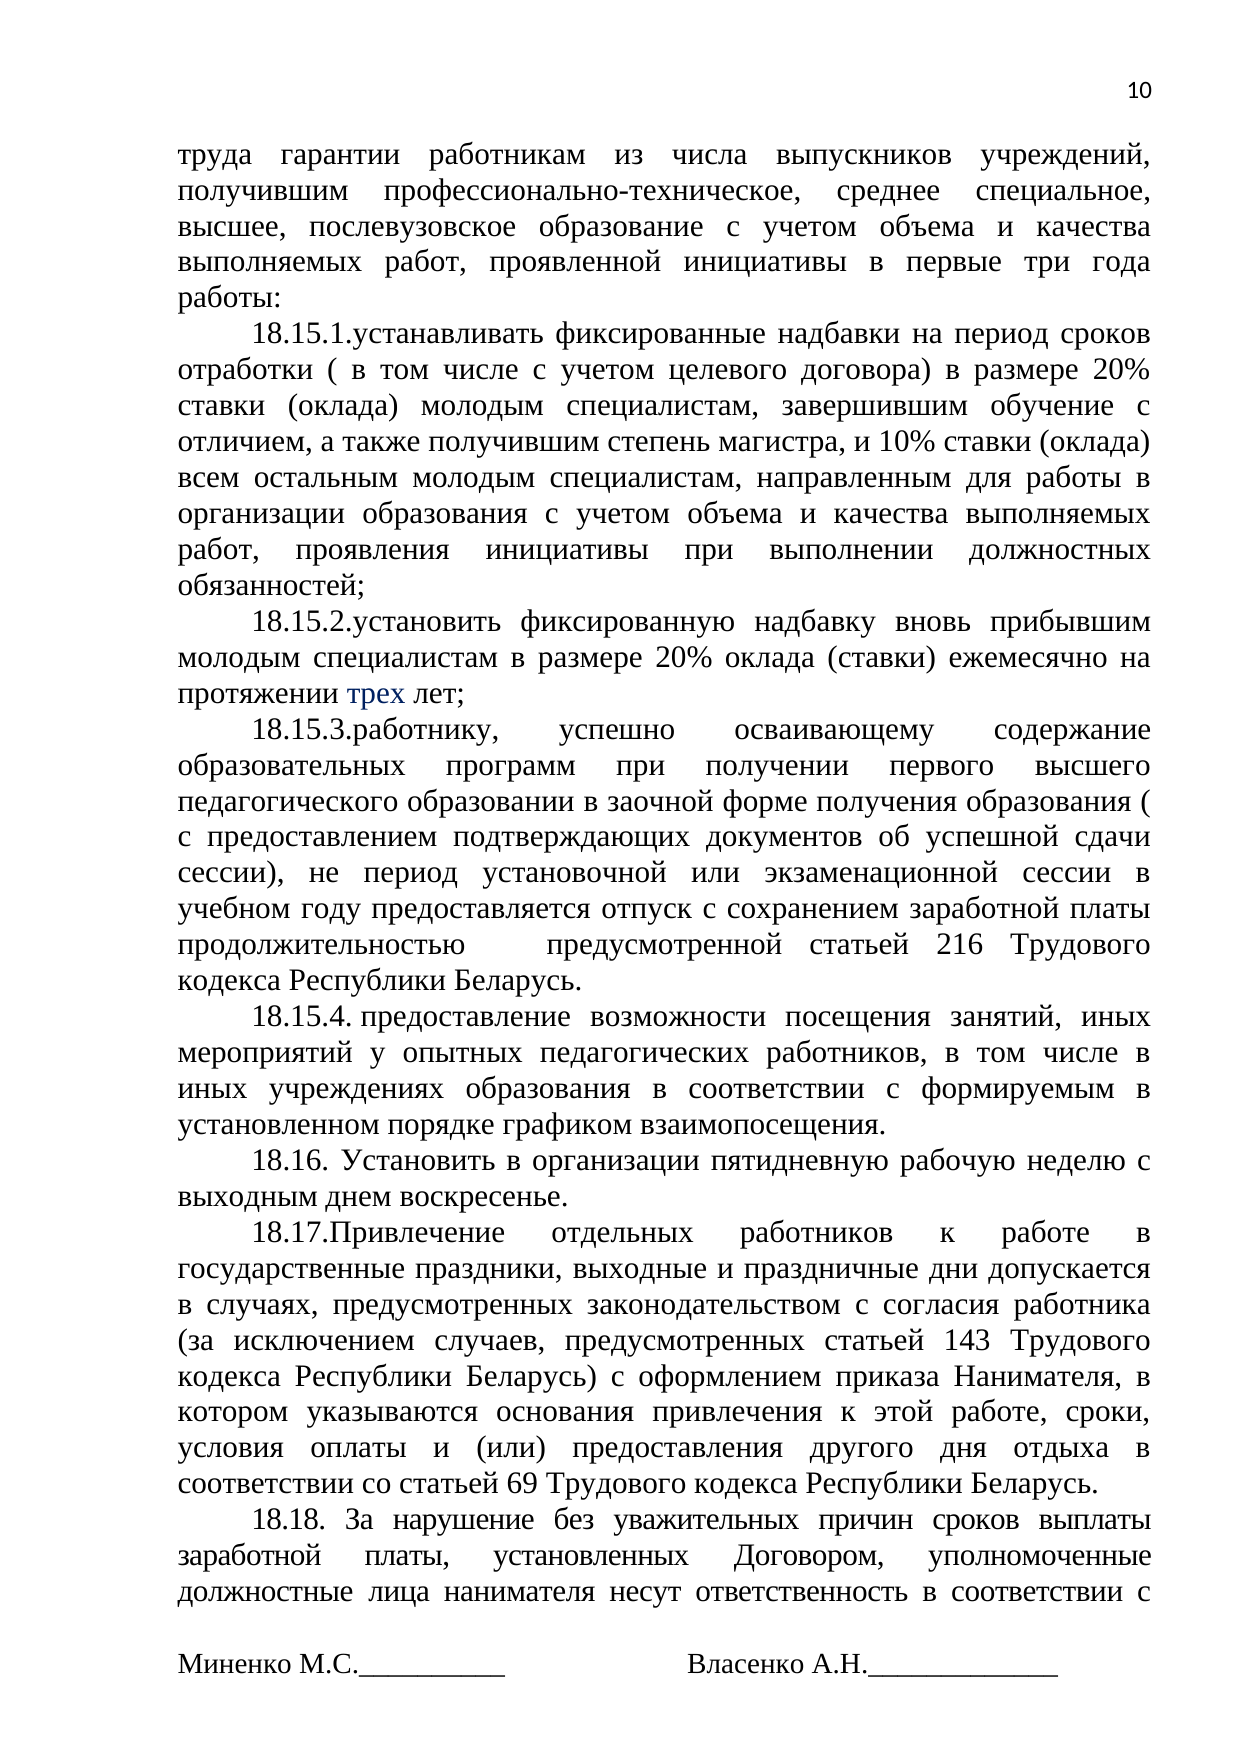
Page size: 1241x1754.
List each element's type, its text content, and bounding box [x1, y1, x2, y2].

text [177, 1501, 1152, 1608]
text 18.16. Установить в организации пятидневную рабочую неделю с выходным днем воскресенье. [177, 1141, 1152, 1213]
text 18.15.2.установить фиксированную надбавку вновь прибывшим молодым специалистам в размере 20% оклада (ставки) ежемесячно на протяжении трех лет; [177, 602, 1152, 710]
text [177, 135, 1152, 314]
text 18.15.3.работнику, успешно осваивающему содержание образовательных программ при получении первого высшего педагогического образовании в заочной форме получения образования ( с предоставлением подтверждающих документов об успешной сдачи сессии), не период установочной или экзаменационной сессии в учебном году предоставляется отпуск с сохранением заработной платы продолжительностью предусмотренной статьей 216 Трудового кодекса Республики Беларусь. [177, 710, 1152, 997]
text 18.17.Привлечение отдельных работников к работе в государственные праздники, выходные и праздничные дни допускается в случаях, предусмотренных законодательством с согласия работника (за исключением случаев, предусмотренных статьей 143 Трудового кодекса Республики Беларусь) с оформлением приказа Нанимателя, в котором указываются основания привлечения к этой работе, сроки, условия оплаты и (или) предоставления другого дня отдыха в соответствии со статьей 69 Трудового кодекса Республики Беларусь. [177, 1213, 1152, 1501]
text 18.15.4. предоставление возможности посещения занятий, иных мероприятий у опытных педагогических работников, в том числе в иных учреждениях образования в соответствии с формируемым в установленном порядке графиком взаимопосещения. [177, 997, 1152, 1141]
text 18.15.1.устанавливать фиксированные надбавки на период сроков отработки ( в том числе с учетом целевого договора) в размере 20% ставки (оклада) молодым специалистам, завершившим обучение с отличием, а также получившим степень магистра, и 10% ставки (оклада) всем остальным молодым специалистам, направленным для работы в организации образования с учетом объема и качества выполняемых работ, проявления инициативы при выполнении должностных обязанностей; [177, 314, 1152, 602]
